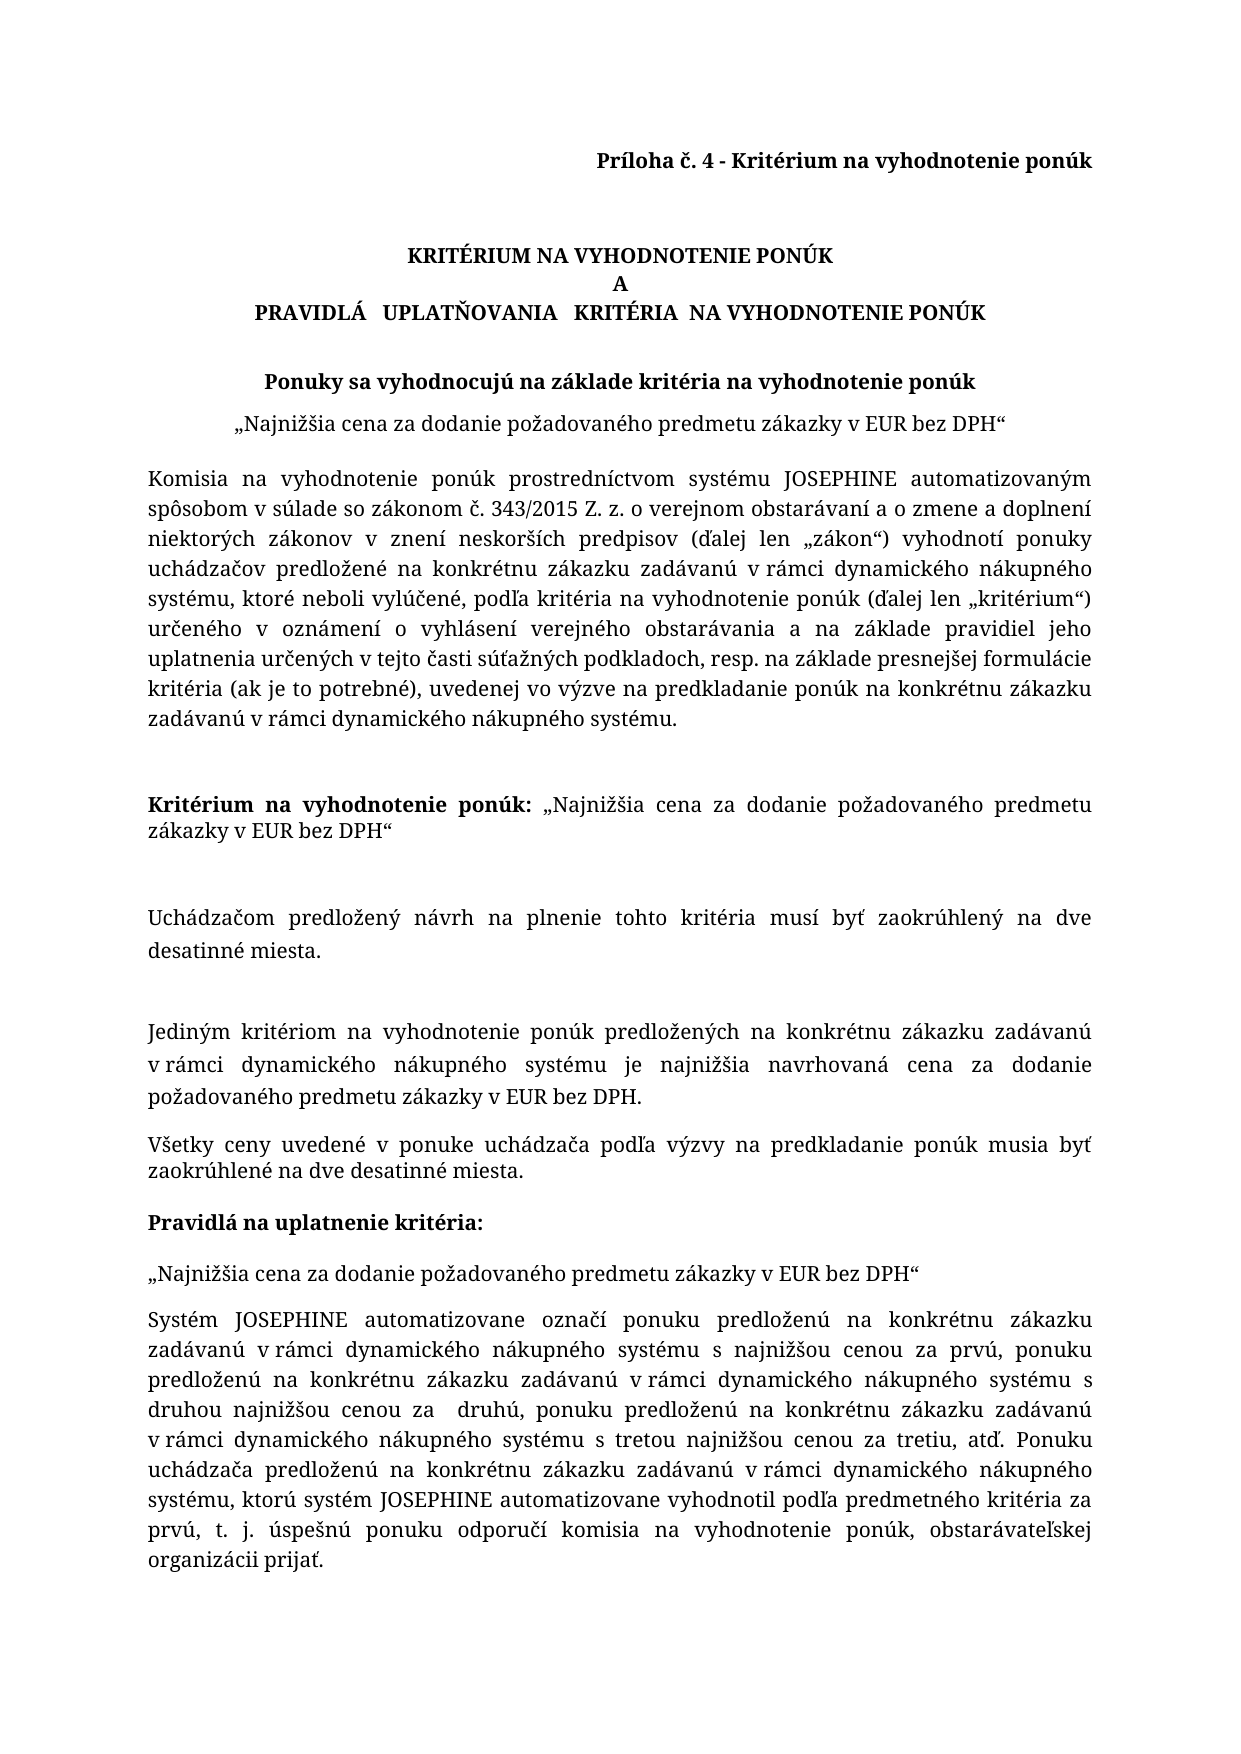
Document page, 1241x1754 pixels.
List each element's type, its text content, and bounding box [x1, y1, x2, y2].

text Pravidlá na uplatnenie kritéria: [148, 1209, 1093, 1235]
text Systém JOSEPHINE automatizovane označí ponuku predloženú na konkrétnu zákazku zadávanú v rámci dynamického nákupného systému s najnižšou cenou za prvú, ponuku predloženú na konkrétnu zákazku zadávanú v rámci dynamického nákupného systému s druhou najnižšou cenou za druhú, ponuku predloženú na konkrétnu zákazku zadávanú v rámci dynamického nákupného systému s tretou najnižšou cenou za tretiu, atď. Ponuku uchádzača predloženú na konkrétnu zákazku zadávanú v rámci dynamického nákupného systému, ktorú systém JOSEPHINE automatizovane vyhodnotil podľa predmetného kritéria za prvú, t. j. úspešnú ponuku odporučí komisia na vyhodnotenie ponúk, obstarávateľskej organizácii prijať. [148, 1303, 1093, 1573]
text PRAVIDLÁ UPLATŇOVANIA KRITÉRIA NA VYHODNOTENIE PONÚK [148, 298, 1093, 326]
text Komisia na vyhodnotenie ponúk prostredníctvom systému JOSEPHINE automatizovaným spôsobom v súlade so zákonom č. 343/2015 Z. z. o verejnom obstarávaní a o zmene a doplnení niektorých zákonov v znení neskorších predpisov (ďalej len „zákon“) vyhodnotí ponuky uchádzačov predložené na konkrétnu zákazku zadávanú v rámci dynamického nákupného systému, ktoré neboli vylúčené, podľa kritéria na vyhodnotenie ponúk (ďalej len „kritérium“) určeného v oznámení o vyhlásení verejného obstarávania a na základe pravidiel jeho uplatnenia určených v tejto časti súťažných podkladoch, resp. na základe presnejšej formulácie kritéria (ak je to potrebné), uvedenej vo výzve na predkladanie ponúk na konkrétnu zákazku zadávanú v rámci dynamického nákupného systému. [148, 462, 1093, 732]
text „Najnižšia cena za dodanie požadovaného predmetu zákazky v EUR bez DPH“ [148, 410, 1093, 436]
text A [148, 269, 1093, 298]
text Uchádzačom predložený návrh na plnenie tohto kritéria musí byť zaokrúhlený na dve desatinné miesta. [148, 903, 1093, 964]
text KRITÉRIUM NA VYHODNOTENIE PONÚK [148, 241, 1093, 269]
text Kritérium na vyhodnotenie ponúk: „Najnižšia cena za dodanie požadovaného predmetu zákazky v EUR bez DPH“ [148, 792, 1093, 844]
text Ponuky sa vyhodnocujú na základe kritéria na vyhodnotenie ponúk [148, 367, 1093, 395]
text Všetky ceny uvedené v ponuke uchádzača podľa výzvy na predkladanie ponúk musia byť zaokrúhlené na dve desatinné miesta. [148, 1132, 1093, 1184]
text „Najnižšia cena za dodanie požadovaného predmetu zákazky v EUR bez DPH“ [148, 1260, 1093, 1287]
text Jediným kritériom na vyhodnotenie ponúk predložených na konkrétnu zákazku zadávanú v rámci dynamického nákupného systému je najnižšia navrhovaná cena za dodanie požadovaného predmetu zákazky v EUR bez DPH. [148, 1017, 1093, 1111]
text Príloha č. 4 - Kritérium na vyhodnotenie ponúk [148, 147, 1093, 175]
